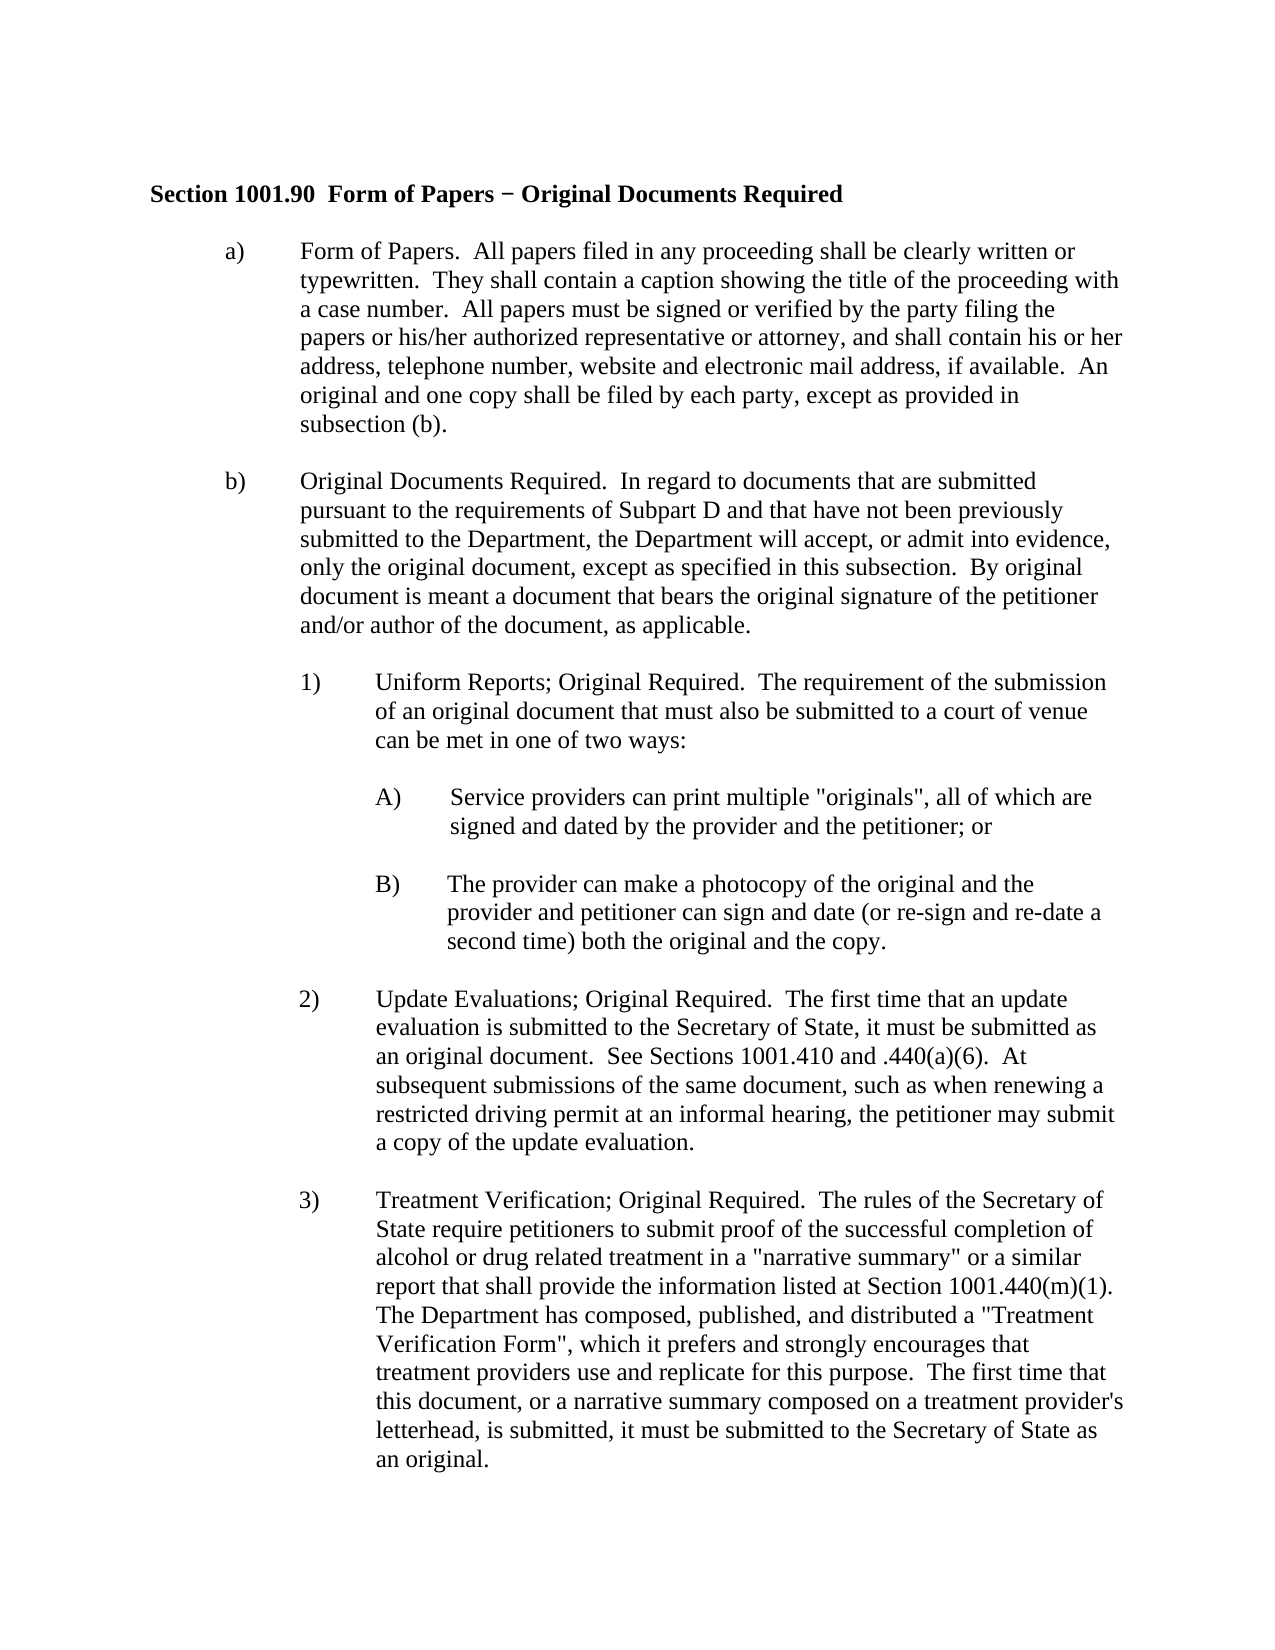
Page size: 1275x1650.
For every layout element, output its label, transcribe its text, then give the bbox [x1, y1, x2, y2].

text 3) Treatment Verification; Original Required. The rules of the Secretary of State require petitioners to submit proof of the successful completion of alcohol or drug related treatment in a "narrative summary" or a similar report that shall provide the information listed at Section 1001.440(m)(1). The Department has composed, published, and distributed a "Treatment Verification Form", which it prefers and strongly encourages that treatment providers use and replicate for this purpose. The first time that this document, or a narrative summary composed on a treatment provider's letterhead, is submitted, it must be submitted to the Secretary of State as an original. [298, 1185, 1125, 1472]
text 2) Update Evaluations; Original Required. The first time that an update evaluation is submitted to the Secretary of State, it must be submitted as an original document. See Sections 1001.410 and .440(a)(6). At subsequent submissions of the same document, such as when renewing a restricted driving permit at an informal hearing, the petitioner may submit a copy of the update evaluation. [298, 984, 1125, 1156]
text 1) Uniform Reports; Original Required. The requirement of the submission of an original document that must also be submitted to a court of venue can be met in one of two ways: [300, 667, 1125, 754]
text b) Original Documents Required. In regard to documents that are submitted pursuant to the requirements of Subpart D and that have not been previously submitted to the Department, the Department will accept, or admit into evidence, only the original document, except as specified in this subsection. By original document is meant a document that bears the original signature of the petitioner and/or author of the document, as applicable. [225, 466, 1125, 639]
text A) Service providers can print multiple "originals", all of which are signed and dated by the provider and the petitioner; or [375, 782, 1125, 840]
text B) The provider can make a photocopy of the original and the provider and petitioner can sign and date (or re-sign and re-date a second time) both the original and the copy. [375, 869, 1125, 955]
text Section 1001.90 Form of Papers − Original Documents Required [150, 179, 1125, 207]
text a) Form of Papers. All papers filed in any proceeding shall be clearly written or typewritten. They shall contain a caption showing the title of the proceeding with a case number. All papers must be signed or verified by the party filing the papers or his/her authorized representative or attorney, and shall contain his or her address, telephone number, website and electronic mail address, if available. An original and one copy shall be filed by each party, except as provided in subsection (b). [225, 236, 1125, 437]
